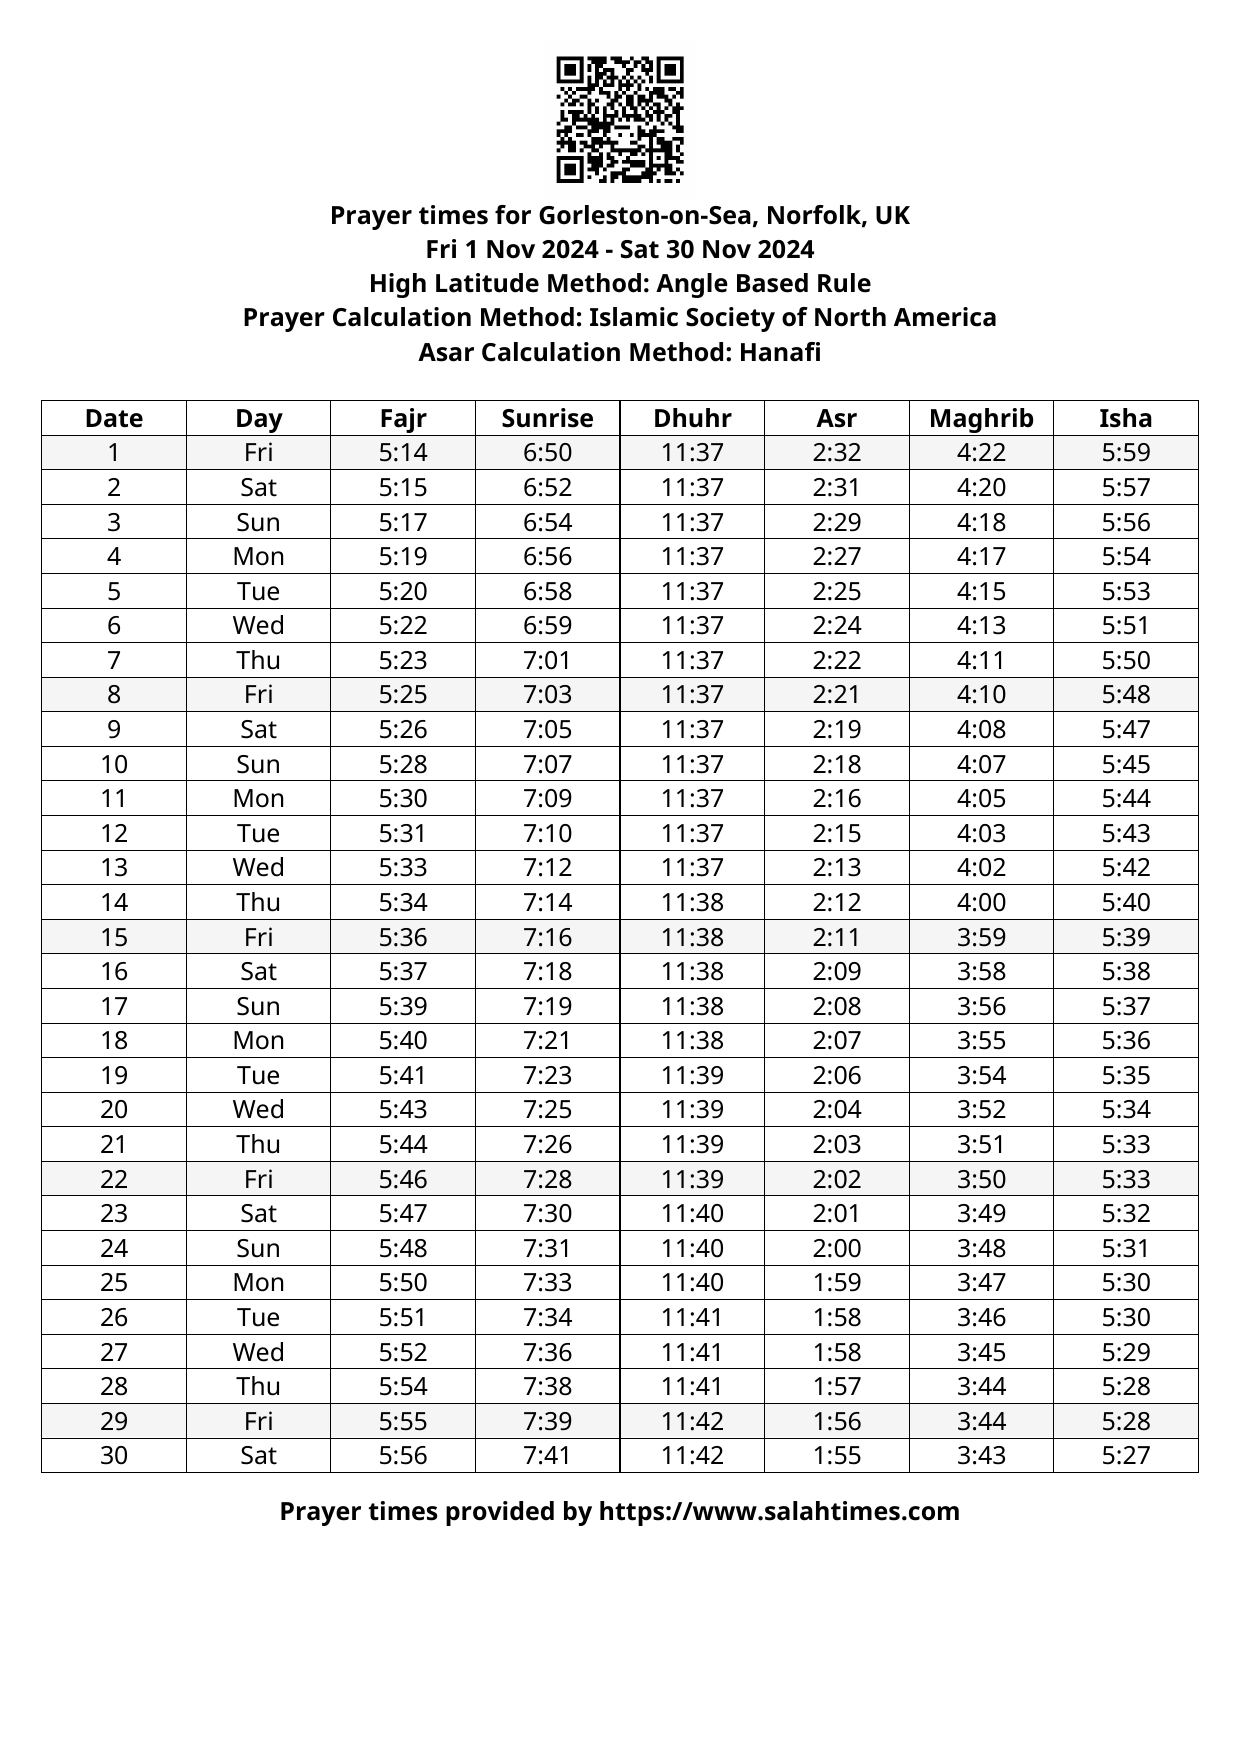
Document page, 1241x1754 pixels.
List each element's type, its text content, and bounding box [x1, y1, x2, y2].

table_cell 11:37 [621, 609, 764, 642]
table_cell 6:59 [476, 609, 619, 642]
table_cell 2:08 [765, 989, 909, 1022]
table_cell 5:59 [1054, 436, 1198, 469]
table_cell 3:59 [910, 920, 1053, 953]
table_cell 11:38 [621, 1024, 764, 1057]
table_cell 3:51 [910, 1127, 1053, 1161]
table_cell 7:01 [476, 643, 619, 677]
table_cell 2:12 [765, 885, 909, 919]
table_cell 5:30 [331, 781, 475, 815]
table_cell 7:05 [476, 712, 619, 746]
table_cell Thu [187, 1369, 330, 1403]
table_cell 7:38 [476, 1369, 619, 1403]
table_cell 7:36 [476, 1335, 619, 1368]
table_cell 11:37 [621, 643, 764, 677]
table_cell 4:20 [910, 470, 1053, 504]
table_cell 3:50 [910, 1162, 1053, 1195]
table_cell 2:03 [765, 1127, 909, 1161]
table_cell 3:47 [910, 1266, 1053, 1299]
table_cell 5:15 [331, 470, 475, 504]
table_cell Fri [187, 678, 330, 711]
table_cell Fri [187, 1162, 330, 1195]
table_cell 5:33 [331, 851, 475, 884]
table_cell 3:55 [910, 1024, 1053, 1057]
table_cell 2:22 [765, 643, 909, 677]
table_cell 11:40 [621, 1231, 764, 1264]
table_cell 27 [42, 1335, 186, 1368]
table_cell 7:07 [476, 747, 619, 780]
table_cell 30 [42, 1439, 186, 1472]
table_cell Wed [187, 1335, 330, 1368]
table_cell 5:19 [331, 539, 475, 573]
table_cell 5:42 [1054, 851, 1198, 884]
table_cell 11:38 [621, 920, 764, 953]
table_cell 21 [42, 1127, 186, 1161]
table_header Fajr [331, 401, 475, 434]
table_cell 4:03 [910, 816, 1053, 849]
table_cell 2:02 [765, 1162, 909, 1195]
table_cell Fri [187, 436, 330, 469]
table_cell 2:18 [765, 747, 909, 780]
table_cell 3:45 [910, 1335, 1053, 1368]
table_cell 5:37 [331, 954, 475, 988]
table_cell 6:54 [476, 505, 619, 538]
table_cell 3:49 [910, 1196, 1053, 1230]
table_cell 5:22 [331, 609, 475, 642]
table_cell 11:37 [621, 816, 764, 849]
table_cell 4:00 [910, 885, 1053, 919]
table_cell 12 [42, 816, 186, 849]
table_cell Wed [187, 851, 330, 884]
table_cell 3:56 [910, 989, 1053, 1022]
text Asar Calculation Method: Hanafi [42, 334, 1198, 368]
table_cell 2:13 [765, 851, 909, 884]
table_cell 5:28 [331, 747, 475, 780]
table_cell 2:11 [765, 920, 909, 953]
table_cell 5:36 [1054, 1024, 1198, 1057]
table_cell 11:38 [621, 885, 764, 919]
table_cell 11:38 [621, 989, 764, 1022]
table_cell 5:31 [1054, 1231, 1198, 1264]
table_cell 7:18 [476, 954, 619, 988]
table_cell 7:28 [476, 1162, 619, 1195]
table_cell Sun [187, 989, 330, 1022]
table_cell 4:13 [910, 609, 1053, 642]
table_cell 5:28 [1054, 1404, 1198, 1437]
table_cell 4:22 [910, 436, 1053, 469]
table_cell 5:44 [331, 1127, 475, 1161]
table_cell Sun [187, 505, 330, 538]
table_cell Mon [187, 781, 330, 815]
table_cell 11:41 [621, 1335, 764, 1368]
table_cell 6:50 [476, 436, 619, 469]
table_cell 4:17 [910, 539, 1053, 573]
table_cell 5:34 [331, 885, 475, 919]
table_cell 5:29 [1054, 1335, 1198, 1368]
table_cell 6:58 [476, 574, 619, 607]
table_cell 11:37 [621, 436, 764, 469]
table_cell Sat [187, 1439, 330, 1472]
table_cell 5:54 [1054, 539, 1198, 573]
table_cell Sun [187, 747, 330, 780]
table_cell Wed [187, 609, 330, 642]
table_cell 5:30 [1054, 1266, 1198, 1299]
table_cell 7:10 [476, 816, 619, 849]
table_cell 3:58 [910, 954, 1053, 988]
table_cell 2:01 [765, 1196, 909, 1230]
text High Latitude Method: Angle Based Rule [42, 266, 1198, 300]
table_cell 26 [42, 1300, 186, 1334]
table_cell 5:17 [331, 505, 475, 538]
table_cell 23 [42, 1196, 186, 1230]
table_cell 4:18 [910, 505, 1053, 538]
table_cell 5:48 [331, 1231, 475, 1264]
table_cell 2:25 [765, 574, 909, 607]
table_cell 1 [42, 436, 186, 469]
table_cell 7 [42, 643, 186, 677]
table_cell 3:48 [910, 1231, 1053, 1264]
table_cell 18 [42, 1024, 186, 1057]
table_cell 7:16 [476, 920, 619, 953]
table_cell 1:59 [765, 1266, 909, 1299]
table_cell 1:58 [765, 1300, 909, 1334]
table_cell 3:44 [910, 1404, 1053, 1437]
table_cell 3:54 [910, 1058, 1053, 1092]
table_cell 5:30 [1054, 1300, 1198, 1334]
table_cell 4:11 [910, 643, 1053, 677]
table_cell 2:04 [765, 1093, 909, 1126]
table_cell 2:07 [765, 1024, 909, 1057]
table_cell 4:10 [910, 678, 1053, 711]
table_cell 2 [42, 470, 186, 504]
table_cell 11:37 [621, 851, 764, 884]
table_cell 5:35 [1054, 1058, 1198, 1092]
table_cell 2:06 [765, 1058, 909, 1092]
table_cell Tue [187, 574, 330, 607]
table_cell 1:58 [765, 1335, 909, 1368]
table_cell 11:37 [621, 470, 764, 504]
table_cell 7:14 [476, 885, 619, 919]
table_cell 7:21 [476, 1024, 619, 1057]
table_cell 5:55 [331, 1404, 475, 1437]
table_cell 14 [42, 885, 186, 919]
table_cell Thu [187, 885, 330, 919]
table_cell 19 [42, 1058, 186, 1092]
table_cell 2:16 [765, 781, 909, 815]
table_cell 7:33 [476, 1266, 619, 1299]
table_cell 5:47 [331, 1196, 475, 1230]
table_cell 5:34 [1054, 1093, 1198, 1126]
table_cell 5:25 [331, 678, 475, 711]
table_cell 7:25 [476, 1093, 619, 1126]
table_header Day [187, 401, 330, 434]
table_cell 11:37 [621, 539, 764, 573]
table_cell 11:40 [621, 1196, 764, 1230]
text Fri 1 Nov 2024 - Sat 30 Nov 2024 [42, 232, 1198, 266]
table_cell 11:39 [621, 1093, 764, 1126]
table_cell 8 [42, 678, 186, 711]
table_cell 5:39 [331, 989, 475, 1022]
table_cell 4:15 [910, 574, 1053, 607]
table_cell 5:54 [331, 1369, 475, 1403]
table_cell 5:52 [331, 1335, 475, 1368]
table_cell 11:37 [621, 747, 764, 780]
table_cell 2:29 [765, 505, 909, 538]
table_cell 11:37 [621, 712, 764, 746]
table_cell 11:37 [621, 781, 764, 815]
table_cell 24 [42, 1231, 186, 1264]
table_cell 11:39 [621, 1162, 764, 1195]
table_cell 2:31 [765, 470, 909, 504]
table_cell Mon [187, 1266, 330, 1299]
table_cell 7:41 [476, 1439, 619, 1472]
table_cell 5:23 [331, 643, 475, 677]
table_cell 11:41 [621, 1369, 764, 1403]
table_cell Fri [187, 1404, 330, 1437]
table_cell 11:37 [621, 505, 764, 538]
table_cell 2:15 [765, 816, 909, 849]
table_cell 16 [42, 954, 186, 988]
table_cell 13 [42, 851, 186, 884]
table_cell 4:08 [910, 712, 1053, 746]
table_cell 3 [42, 505, 186, 538]
table_cell Thu [187, 1127, 330, 1161]
table_cell 17 [42, 989, 186, 1022]
table_cell 2:21 [765, 678, 909, 711]
table_cell 2:24 [765, 609, 909, 642]
table_cell Sat [187, 1196, 330, 1230]
table_cell 6 [42, 609, 186, 642]
table_cell Thu [187, 643, 330, 677]
table_cell 5:40 [331, 1024, 475, 1057]
table_cell 5:51 [331, 1300, 475, 1334]
table_cell 7:26 [476, 1127, 619, 1161]
table_cell 29 [42, 1404, 186, 1437]
table_header Dhuhr [621, 401, 764, 434]
table_cell 7:23 [476, 1058, 619, 1092]
table_cell 5:57 [1054, 470, 1198, 504]
table_cell 5:56 [1054, 505, 1198, 538]
table_cell 7:19 [476, 989, 619, 1022]
table_cell 28 [42, 1369, 186, 1403]
table_cell 5:47 [1054, 712, 1198, 746]
table_header Date [42, 401, 186, 434]
picture [542, 41, 699, 198]
table_cell Tue [187, 816, 330, 849]
table_header Sunrise [476, 401, 619, 434]
table_cell 5:32 [1054, 1196, 1198, 1230]
table_cell 2:19 [765, 712, 909, 746]
table_cell 4:05 [910, 781, 1053, 815]
text Prayer times for Gorleston-on-Sea, Norfolk, UK [42, 198, 1198, 232]
table_cell 5:46 [331, 1162, 475, 1195]
table_cell Tue [187, 1058, 330, 1092]
table_cell 9 [42, 712, 186, 746]
table_cell 5:56 [331, 1439, 475, 1472]
table_cell 3:43 [910, 1439, 1053, 1472]
table_cell 11:42 [621, 1439, 764, 1472]
table_cell 15 [42, 920, 186, 953]
table_cell Sat [187, 470, 330, 504]
table_cell Fri [187, 920, 330, 953]
table_cell 4:07 [910, 747, 1053, 780]
table_cell 5:39 [1054, 920, 1198, 953]
table_cell Mon [187, 539, 330, 573]
table_cell 5:44 [1054, 781, 1198, 815]
table_cell 5:36 [331, 920, 475, 953]
table_cell 6:56 [476, 539, 619, 573]
table_cell 5:27 [1054, 1439, 1198, 1472]
table_cell 7:09 [476, 781, 619, 815]
table_header Asr [765, 401, 909, 434]
table_cell 6:52 [476, 470, 619, 504]
table_cell 1:57 [765, 1369, 909, 1403]
table_cell 11:37 [621, 574, 764, 607]
table_cell 1:55 [765, 1439, 909, 1472]
table_cell 7:39 [476, 1404, 619, 1437]
table_cell 5:51 [1054, 609, 1198, 642]
table_cell 7:31 [476, 1231, 619, 1264]
table_cell 10 [42, 747, 186, 780]
table_cell 7:34 [476, 1300, 619, 1334]
table_cell 5:33 [1054, 1127, 1198, 1161]
table_cell 11:42 [621, 1404, 764, 1437]
table_cell Mon [187, 1024, 330, 1057]
table_cell 2:27 [765, 539, 909, 573]
table_cell 11:41 [621, 1300, 764, 1334]
table_cell 5:45 [1054, 747, 1198, 780]
table_cell 2:32 [765, 436, 909, 469]
table_cell 7:30 [476, 1196, 619, 1230]
table_cell 5 [42, 574, 186, 607]
table_cell Sat [187, 954, 330, 988]
table_cell 5:33 [1054, 1162, 1198, 1195]
table_cell Sun [187, 1231, 330, 1264]
text Prayer Calculation Method: Islamic Society of North America [42, 300, 1198, 334]
table_cell 11 [42, 781, 186, 815]
table_cell 5:31 [331, 816, 475, 849]
text Prayer times provided by https://www.salahtimes.com [42, 1494, 1198, 1528]
table_cell 5:37 [1054, 989, 1198, 1022]
table_cell 22 [42, 1162, 186, 1195]
table_cell 11:40 [621, 1266, 764, 1299]
table_cell 5:40 [1054, 885, 1198, 919]
table_cell 25 [42, 1266, 186, 1299]
table_cell 5:53 [1054, 574, 1198, 607]
table_cell 5:26 [331, 712, 475, 746]
table_cell 5:41 [331, 1058, 475, 1092]
table_cell 11:38 [621, 954, 764, 988]
table_cell 5:20 [331, 574, 475, 607]
table_cell 2:00 [765, 1231, 909, 1264]
table_cell 3:46 [910, 1300, 1053, 1334]
table_cell 11:39 [621, 1058, 764, 1092]
table_header Maghrib [910, 401, 1053, 434]
table_cell 11:37 [621, 678, 764, 711]
table_cell 5:48 [1054, 678, 1198, 711]
table_cell Wed [187, 1093, 330, 1126]
table_cell 20 [42, 1093, 186, 1126]
table_cell 2:09 [765, 954, 909, 988]
table_cell 5:28 [1054, 1369, 1198, 1403]
table_cell 5:43 [1054, 816, 1198, 849]
table_cell 5:50 [1054, 643, 1198, 677]
table_cell 3:52 [910, 1093, 1053, 1126]
table_cell 3:44 [910, 1369, 1053, 1403]
table_cell 4 [42, 539, 186, 573]
table_cell 4:02 [910, 851, 1053, 884]
table_cell 5:38 [1054, 954, 1198, 988]
table_cell 5:14 [331, 436, 475, 469]
table_cell 5:50 [331, 1266, 475, 1299]
table_cell 7:03 [476, 678, 619, 711]
table_cell 1:56 [765, 1404, 909, 1437]
table_cell 11:39 [621, 1127, 764, 1161]
table_cell Tue [187, 1300, 330, 1334]
table_header Isha [1054, 401, 1198, 434]
table_cell Sat [187, 712, 330, 746]
table_cell 5:43 [331, 1093, 475, 1126]
table_cell 7:12 [476, 851, 619, 884]
